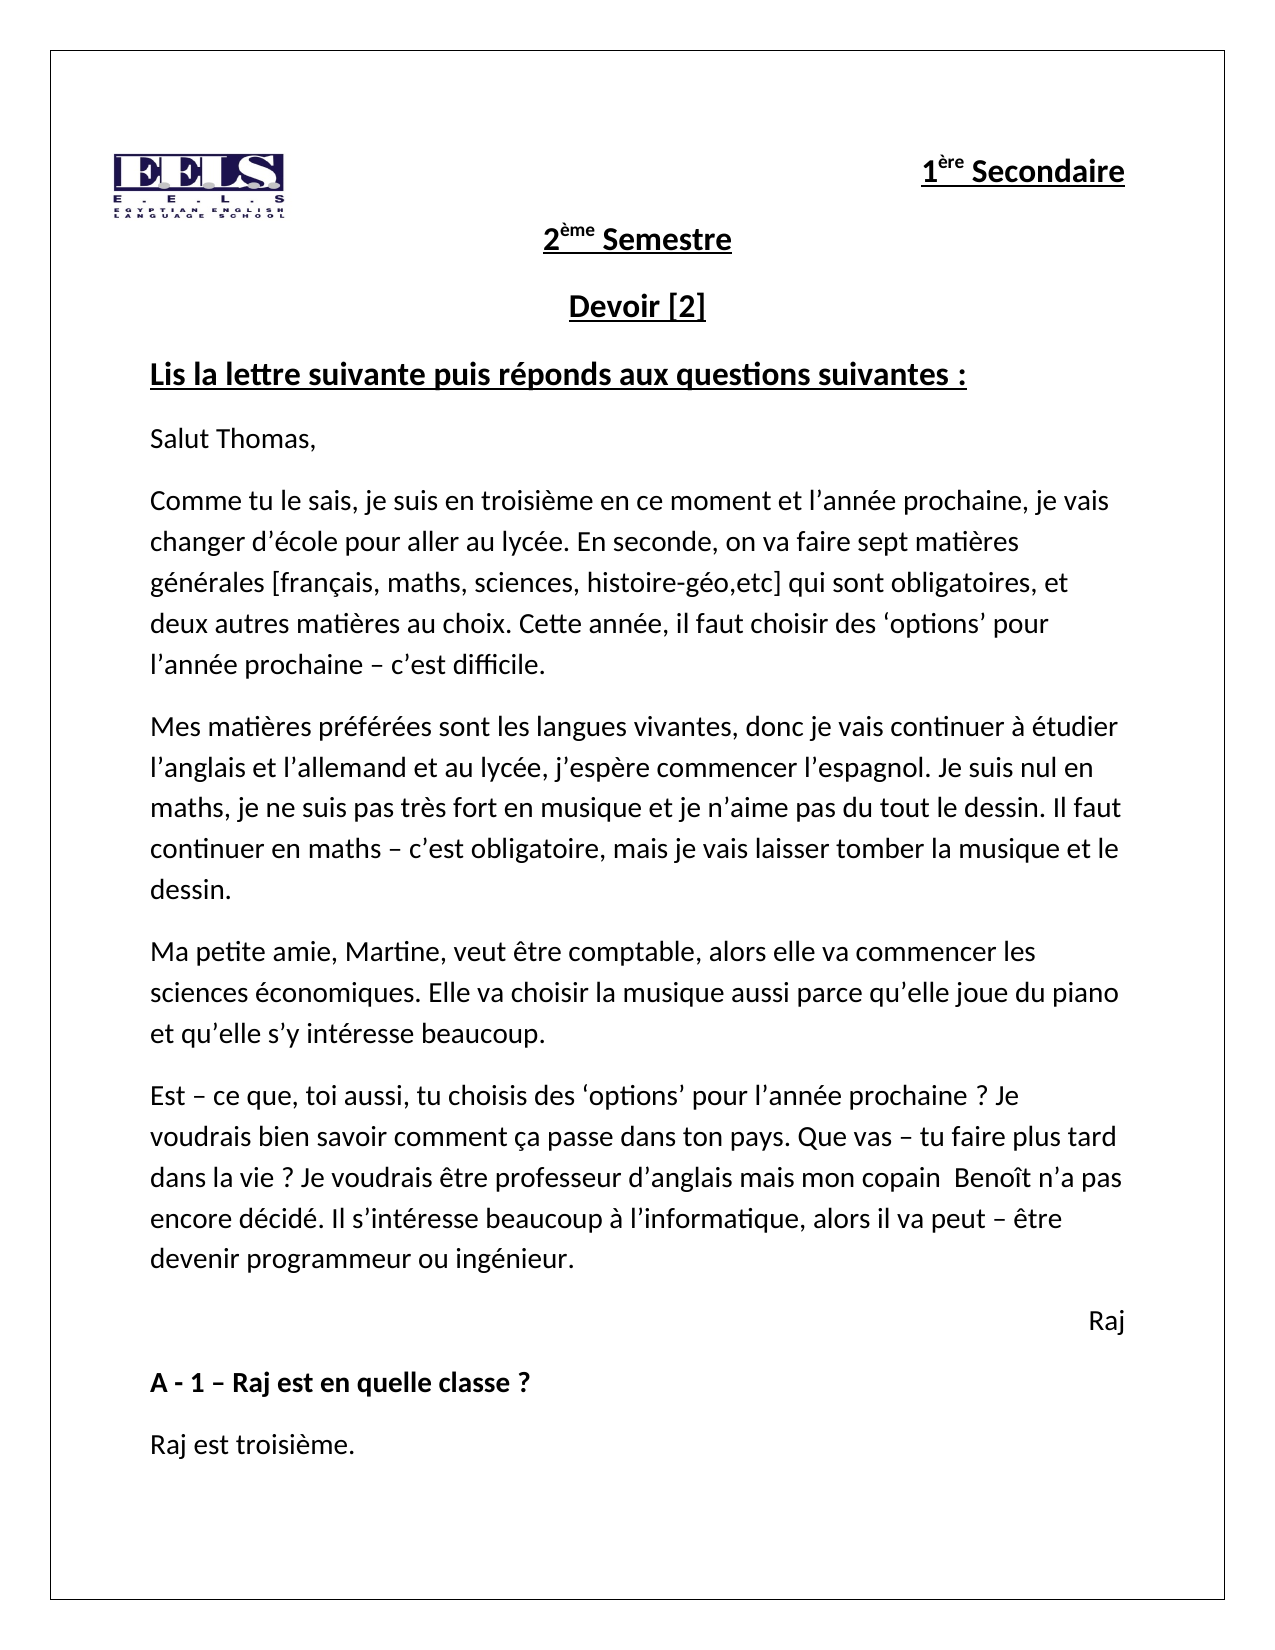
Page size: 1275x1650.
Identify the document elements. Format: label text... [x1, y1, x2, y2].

text Comme tu le sais, je suis en troisième en ce moment et l’année prochaine, je vais changer d’école pour aller au lycée. En seconde, on va faire sept matières générales [français, maths, sciences, histoire-géo,etc] qui sont obligatoires, et deux autres matières au choix. Cette année, il faut choisir des ‘options’ pour l’année prochaine – c’est difficile. [150, 482, 1125, 682]
text Raj est troisième. [150, 1426, 1125, 1462]
picture [106, 153, 297, 221]
text Est – ce que, toi aussi, tu choisis des ‘options’ pour l’année prochaine ? Je voudrais bien savoir comment ça passe dans ton pays. Que vas – tu faire plus tard dans la vie ? Je voudrais être professeur d’anglais mais mon copain Benoît n’a pas encore décidé. Il s’intéresse beaucoup à l’informatique, alors il va peut – être devenir programmeur ou ingénieur. [150, 1077, 1125, 1276]
text Devoir [2] [150, 285, 1125, 326]
text Ma petite amie, Martine, veut être comptable, alors elle va commencer les sciences économiques. Elle va choisir la musique aussi parce qu’elle joue du piano et qu’elle s’y intéresse beaucoup. [150, 933, 1125, 1051]
text Raj [150, 1302, 1125, 1338]
text Mes matières préférées sont les langues vivantes, donc je vais continuer à étudier l’anglais et l’allemand et au lycée, j’espère commencer l’espagnol. Je suis nul en maths, je ne suis pas très fort en musique et je n’aime pas du tout le dessin. Il faut continuer en maths – c’est obligatoire, mais je vais laisser tomber la musique et le dessin. [150, 708, 1125, 907]
text Salut Thomas, [150, 420, 1125, 456]
text 1ère Secondaire [150, 150, 1125, 191]
text 2ème Semestre [150, 218, 1125, 258]
text A - 1 – Raj est en quelle classe ? [150, 1364, 1125, 1400]
text Lis la lettre suivante puis réponds aux questions suivantes : [150, 353, 1125, 393]
